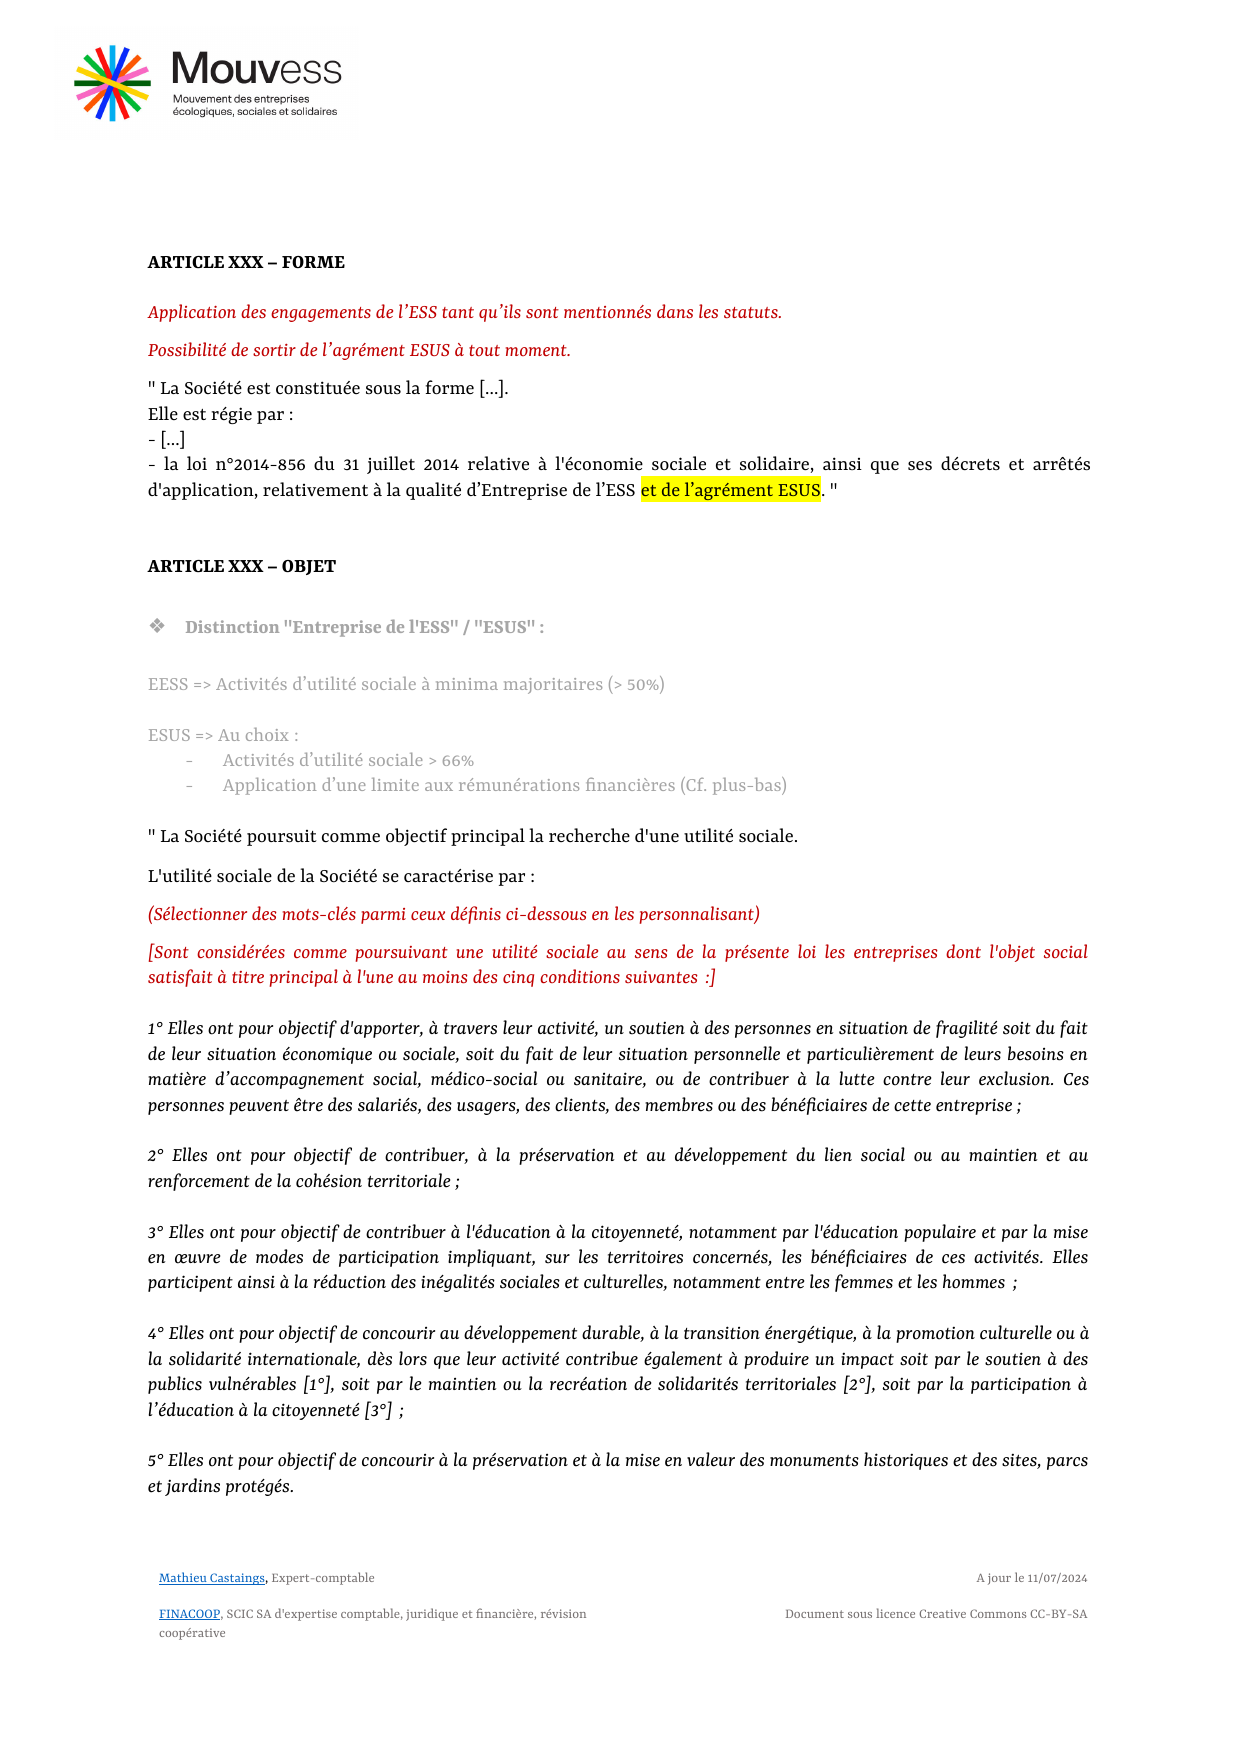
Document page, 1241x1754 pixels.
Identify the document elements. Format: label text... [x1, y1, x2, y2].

text ESUS => Au choix : [148, 721, 1093, 747]
text L'utilité sociale de la Société se caractérise par : [148, 860, 1093, 888]
text Elle est régie par : [148, 400, 1093, 426]
text " La Société poursuit comme objectif principal la recherche d'une utilité sociale. [148, 822, 1093, 848]
list Distinction "Entreprise de l'ESS" / "ESUS" : [148, 603, 1093, 646]
text ARTICLE XXX – OBJET [148, 553, 1093, 578]
text - la loi n°2014-856 du 31 juillet 2014 relative à l'économie sociale et solidaire, ainsi que ses décrets et arrêtés d'application, relativement à la qualité d’Entreprise de l’ESS et de l’agrément ESUS. " [148, 451, 1093, 502]
text Possibilité de sortir de l’agrément ESUS à tout moment. [148, 337, 1093, 362]
text 3° Elles ont pour objectif de contribuer à l'éducation à la citoyenneté, notamment par l'éducation populaire et par la mise en œuvre de modes de participation impliquant, sur les territoires concernés, les bénéficiaires de ces activités. Elles participent ainsi à la réduction des inégalités sociales et culturelles, notamment entre les femmes et les hommes ; [148, 1193, 1093, 1294]
text 5° Elles ont pour objectif de concourir à la préservation et à la mise en valeur des monuments historiques et des sites, parcs et jardins protégés. [148, 1447, 1093, 1498]
list Application d’une limite aux rémunérations financières (Cf. plus-bas) [185, 772, 1093, 797]
text " La Société est constituée sous la forme [...]. [148, 375, 1093, 400]
picture [53, 26, 360, 140]
text EESS => Activités d’utilité sociale à minima majoritaires (> 50%) [148, 671, 1093, 696]
text 2° Elles ont pour objectif de contribuer, à la préservation et au développement du lien social ou au maintien et au renforcement de la cohésion territoriale ; [148, 1117, 1093, 1193]
text 4° Elles ont pour objectif de concourir au développement durable, à la transition énergétique, à la promotion culturelle ou à la solidarité internationale, dès lors que leur activité contribue également à produire un impact soit par le soutien à des publics vulnérables [1°], soit par le maintien ou la recréation de solidarités territoriales [2°], soit par la participation à l’éducation à la citoyenneté [3°] ; [148, 1320, 1093, 1422]
text ARTICLE XXX – FORME [148, 248, 1093, 274]
text (Sélectionner des mots-clés parmi ceux définis ci-dessous en les personnalisant) [148, 901, 1093, 926]
text - [...] [148, 426, 1093, 451]
text [Sont considérées comme poursuivant une utilité sociale au sens de la présente loi les entreprises dont l'objet social satisfait à titre principal à l'une au moins des cinq conditions suivantes :] [148, 939, 1093, 989]
list Activités d’utilité sociale > 66% [185, 747, 1093, 772]
text Application des engagements de l’ESS tant qu’ils sont mentionnés dans les statuts. [148, 299, 1093, 324]
text 1° Elles ont pour objectif d'apporter, à travers leur activité, un soutien à des personnes en situation de fragilité soit du fait de leur situation économique ou sociale, soit du fait de leur situation personnelle et particulièrement de leurs besoins en matière d’accompagnement social, médico-social ou sanitaire, ou de contribuer à la lutte contre leur exclusion. Ces personnes peuvent être des salariés, des usagers, des clients, des membres ou des bénéficiaires de cette entreprise ; [148, 989, 1093, 1117]
